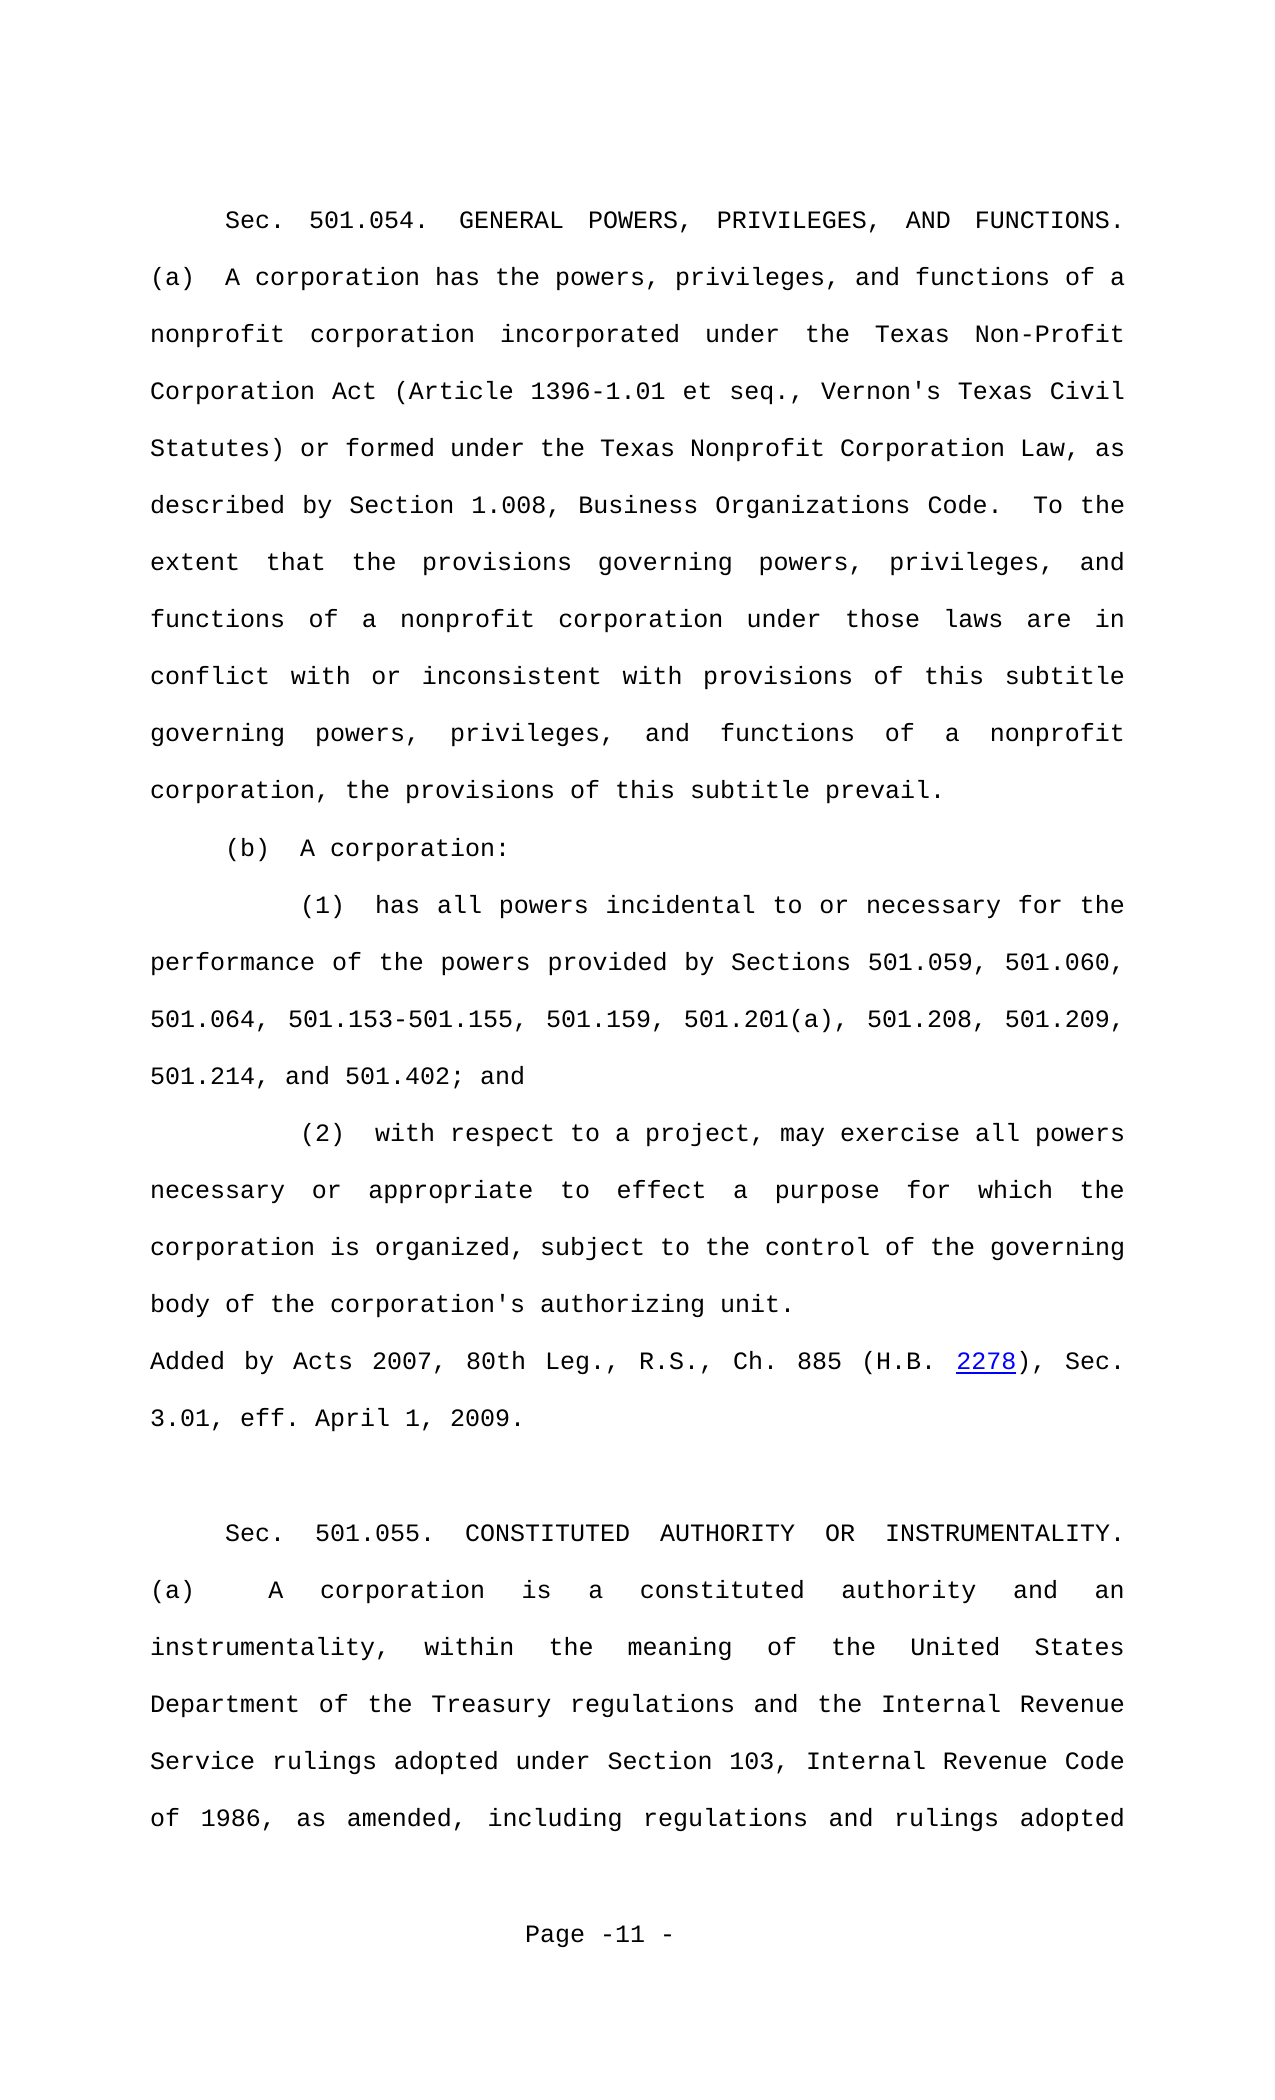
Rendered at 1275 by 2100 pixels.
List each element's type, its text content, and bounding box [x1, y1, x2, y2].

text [150, 1520, 1125, 1834]
text Added by Acts 2007, 80th Leg., R.S., Ch. 885 (H.B. 2278), Sec. 3.01, eff. April 1, 2009. [150, 1349, 1125, 1434]
text (2) with respect to a project, may exercise all powers necessary or appropriate to effect a purpose for which the corporation is organized, subject to the control of the governing body of the corporation's authorizing unit. [150, 1120, 1125, 1320]
text (1) has all powers incidental to or necessary for the performance of the powers provided by Sections 501.059, 501.060, 501.064, 501.153-501.155, 501.159, 501.201(a), 501.208, 501.209, 501.214, and 501.402; and [150, 892, 1125, 1092]
text (b) A corporation: [150, 835, 1125, 863]
text Sec. 501.054. GENERAL POWERS, PRIVILEGES, AND FUNCTIONS. (a) A corporation has the powers, privileges, and functions of a nonprofit corporation incorporated under the Texas Non-Profit Corporation Act (Article 1396-1.01 et seq., Vernon's Texas Civil Statutes) or formed under the Texas Nonprofit Corporation Law, as described by Section 1.008, Business Organizations Code. To the extent that the provisions governing powers, privileges, and functions of a nonprofit corporation under those laws are in conflict with or inconsistent with provisions of this subtitle governing powers, privileges, and functions of a nonprofit corporation, the provisions of this subtitle prevail. [150, 207, 1125, 806]
